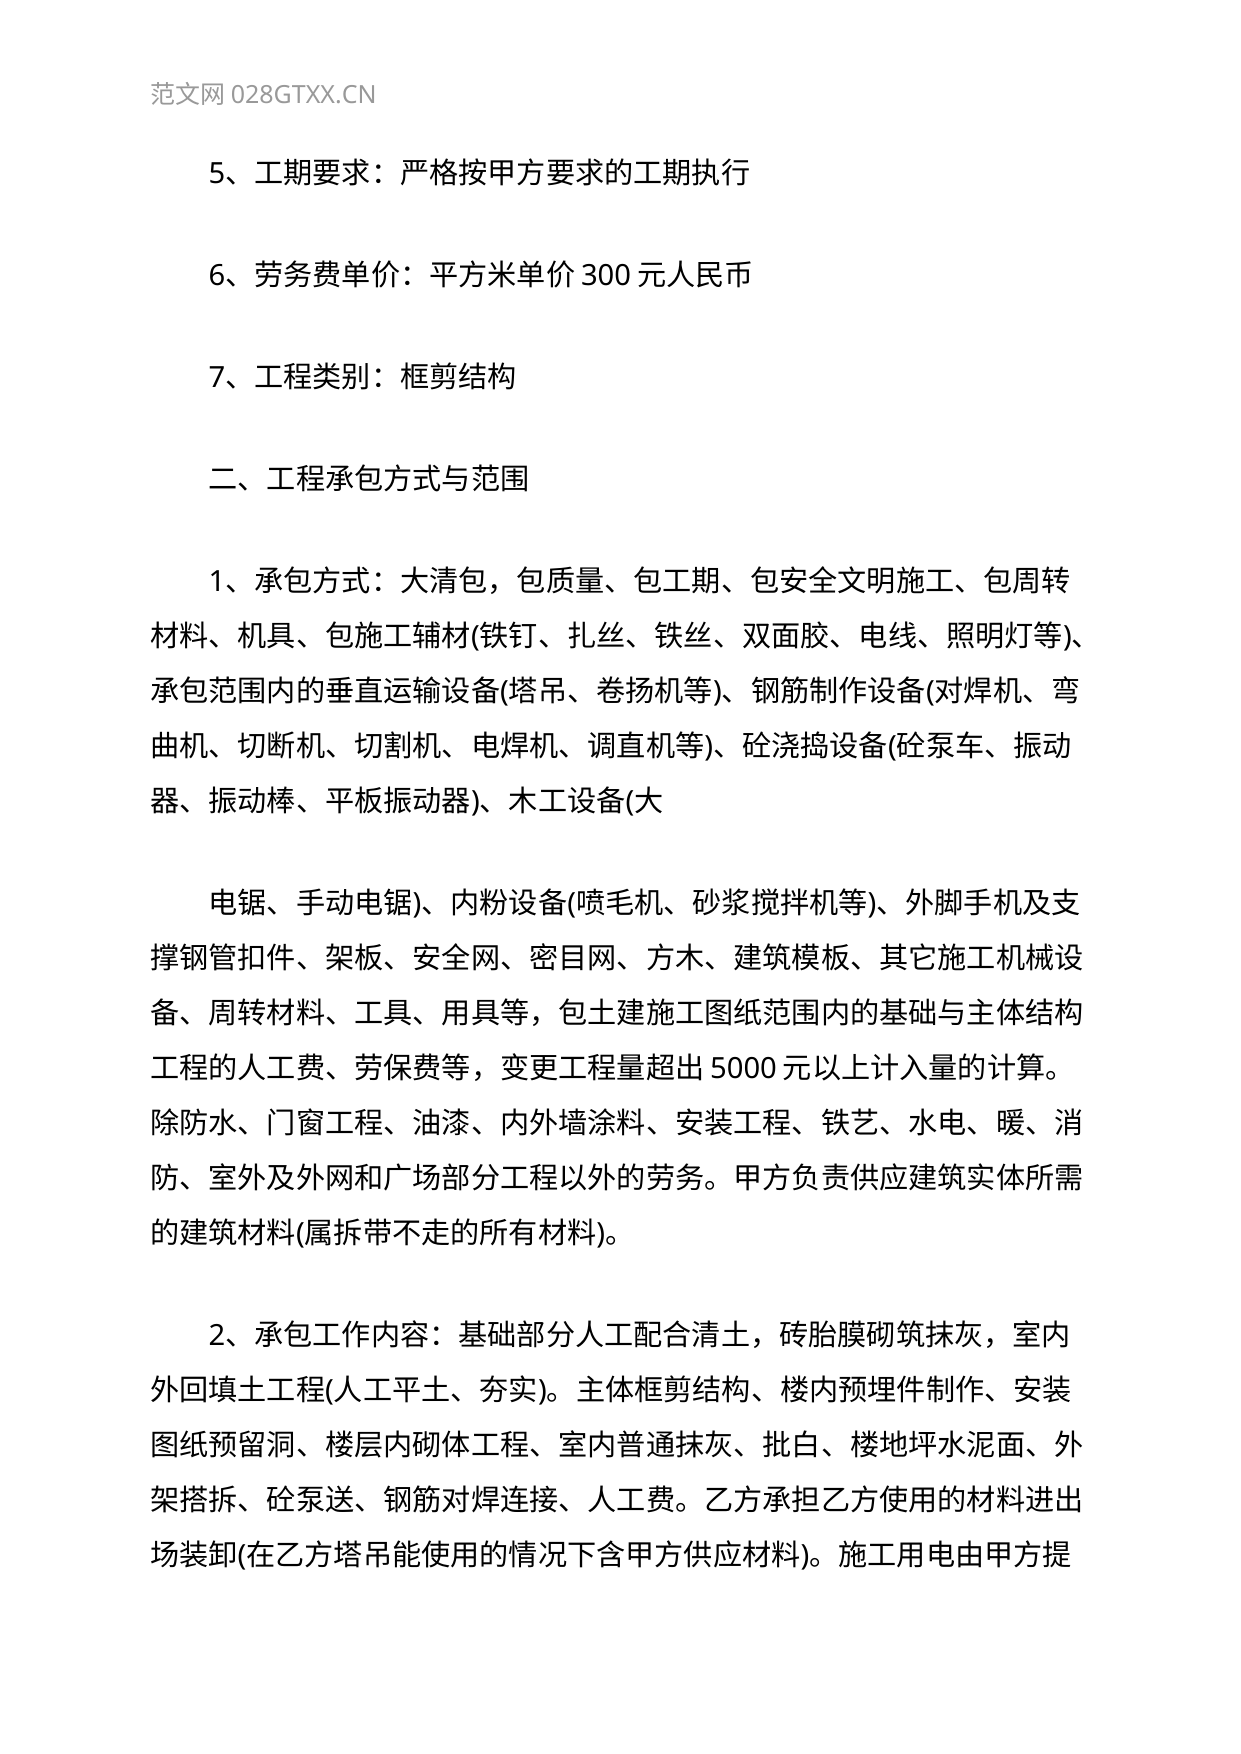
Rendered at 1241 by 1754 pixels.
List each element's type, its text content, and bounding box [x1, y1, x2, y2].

text 7、工程类别：框剪结构 [150, 354, 1090, 396]
text 1、承包方式：大清包，包质量、包工期、包安全文明施工、包周转材料、机具、包施工辅材(铁钉、扎丝、铁丝、双面胶、电线、照明灯等)、承包范围内的垂直运输设备(塔吊、卷扬机等)、钢筋制作设备(对焊机、弯曲机、切断机、切割机、电焊机、调直机等)、砼浇捣设备(砼泵车、振动器、振动棒、平板振动器)、木工设备(大 [150, 558, 1090, 820]
text 二、工程承包方式与范围 [150, 456, 1090, 498]
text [150, 1311, 1090, 1573]
text 6、劳务费单价：平方米单价300元人民币 [150, 252, 1090, 294]
text 电锯、手动电锯)、内粉设备(喷毛机、砂浆搅拌机等)、外脚手机及支撑钢管扣件、架板、安全网、密目网、方木、建筑模板、其它施工机械设备、周转材料、工具、用具等，包土建施工图纸范围内的基础与主体结构工程的人工费、劳保费等，变更工程量超出5000元以上计入量的计算。除防水、门窗工程、油漆、内外墙涂料、安装工程、铁艺、水电、暖、消防、室外及外网和广场部分工程以外的劳务。甲方负责供应建筑实体所需的建筑材料(属拆带不走的所有材料)。 [150, 880, 1090, 1252]
text 5、工期要求：严格按甲方要求的工期执行 [150, 150, 1090, 192]
